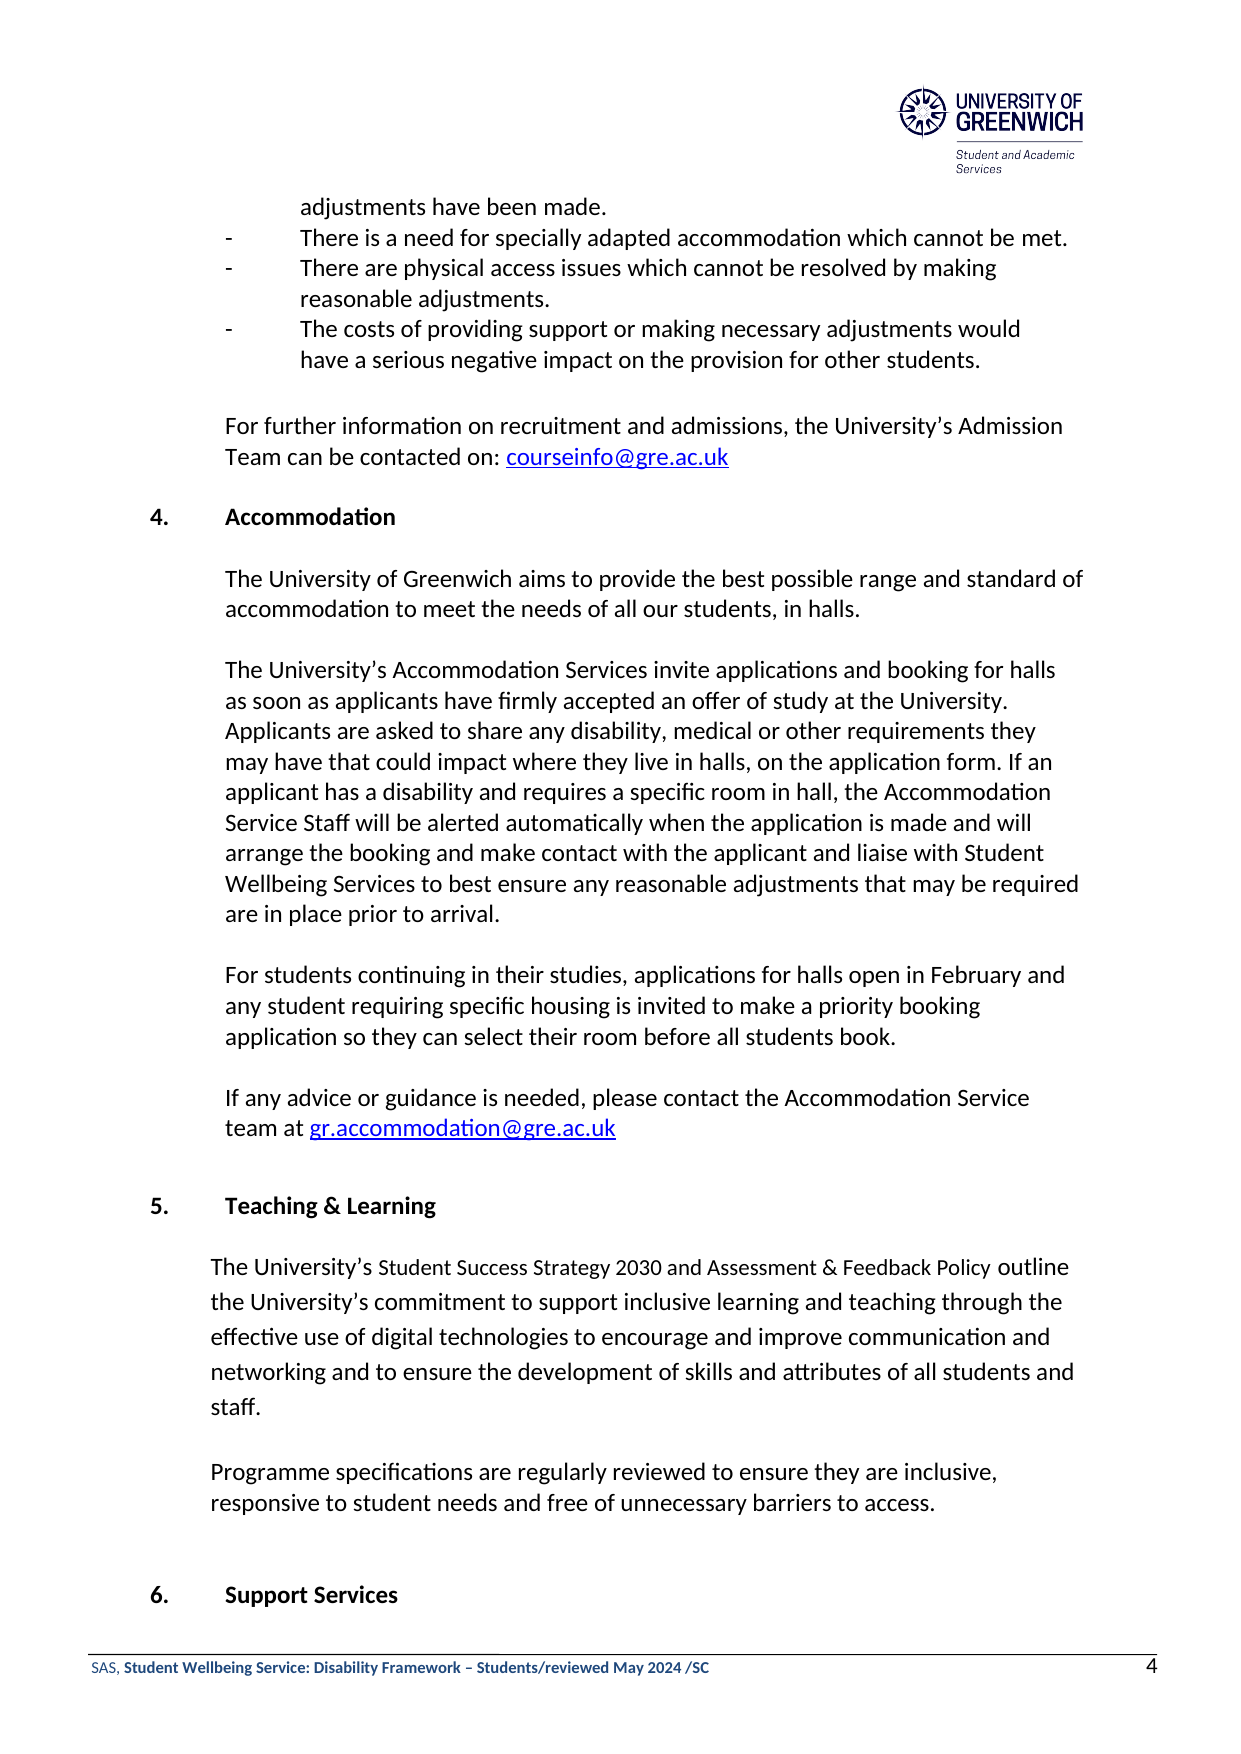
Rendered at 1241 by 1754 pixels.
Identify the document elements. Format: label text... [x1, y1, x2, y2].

text If any advice or guidance is needed, please contact the Accommodation Service team at gr.accommodation@gre.ac.uk [225, 1082, 1082, 1143]
list Accommodation [150, 502, 1098, 532]
list Support Services [150, 1579, 1098, 1609]
list There are physical access issues which cannot be resolved by making reasonable adjustments. [225, 252, 998, 313]
text For students continuing in their studies, applications for halls open in February and any student requiring specific housing is invited to make a priority booking application so they can select their room before all students book. [225, 959, 1082, 1051]
list The costs of providing support or making necessary adjustments would have a serious negative impact on the provision for other students. [225, 313, 1076, 374]
text The University’s Accommodation Services invite applications and booking for halls as soon as applicants have firmly accepted an offer of study at the University. Applicants are asked to share any disability, medical or other requirements they may have that could impact where they live in halls, on the application form. If an applicant has a disability and requires a specific room in hall, the Accommodation Service Staff will be alerted automatically when the application is made and will arrange the booking and make contact with the applicant and liaise with Student Wellbeing Services to best ensure any reasonable adjustments that may be required are in place prior to arrival. [225, 654, 1082, 929]
text For further information on recruitment and admissions, the University’s Admission Team can be contacted on: courseinfo@gre.ac.uk [225, 410, 1098, 471]
text Programme specifications are regularly reviewed to ensure they are inclusive, responsive to student needs and free of unnecessary barriers to access. [210, 1456, 1015, 1517]
picture [879, 67, 1099, 192]
list There is a need for specially adapted accommodation which cannot be met. [225, 222, 1098, 252]
list Teaching & Learning [150, 1190, 1098, 1221]
text The University of Greenwich aims to provide the best possible range and standard of accommodation to meet the needs of all our students, in halls. [225, 563, 1086, 624]
text The University’s Student Success Strategy 2030 and Assessment & Feedback Policy outline the University’s commitment to support inclusive learning and teaching through the effective use of digital technologies to encourage and improve communication and networking and to ensure the development of skills and attributes of all students and staff. [210, 1251, 1095, 1422]
